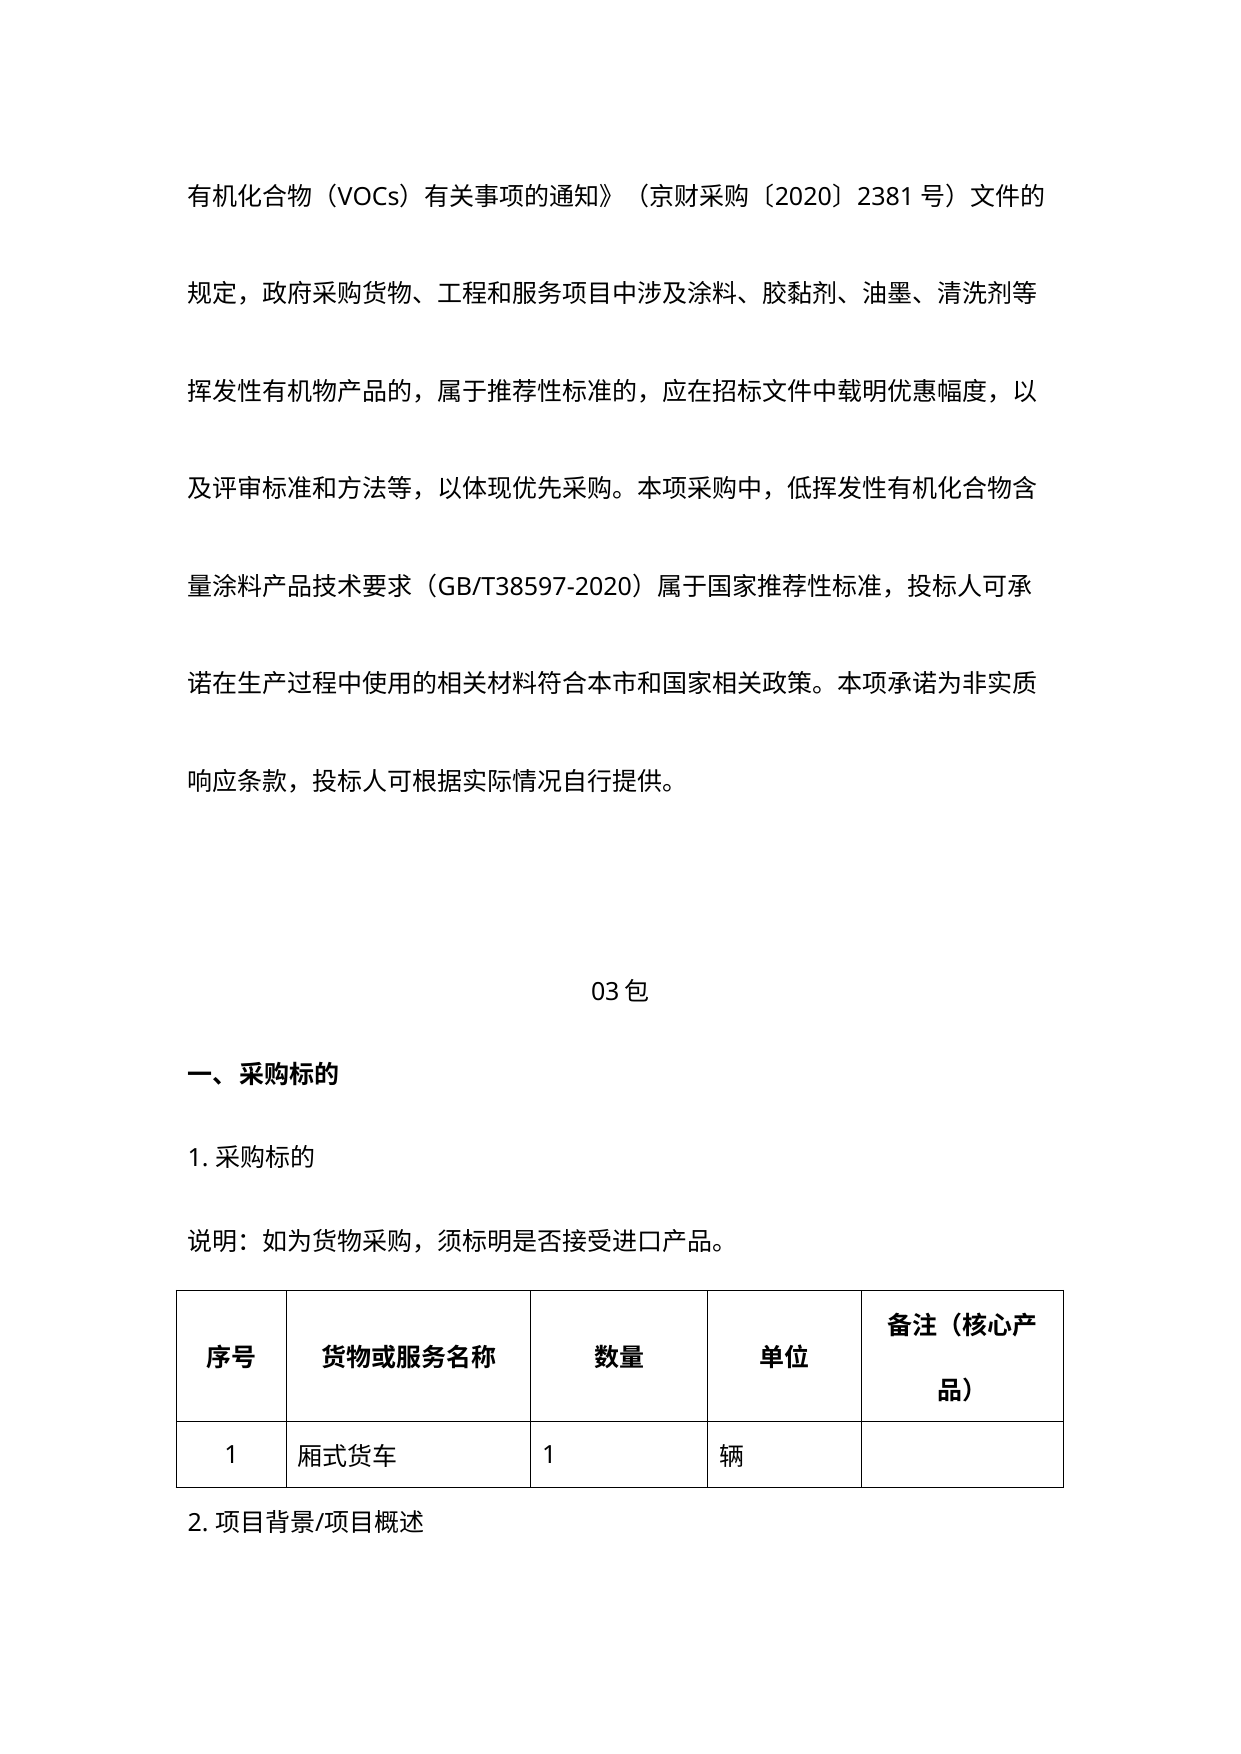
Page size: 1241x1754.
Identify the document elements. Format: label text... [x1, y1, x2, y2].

table_header 备注（核心产品） [862, 1291, 1063, 1421]
text 03包 [187, 957, 1053, 1022]
text 1. 采购标的 [187, 1123, 1053, 1188]
table_cell 1 [531, 1422, 707, 1487]
text 2. 项目背景/项目概述 [187, 1488, 1053, 1553]
table_header 数量 [531, 1291, 707, 1421]
table_header 序号 [177, 1291, 286, 1421]
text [187, 162, 1053, 812]
table_header 单位 [708, 1291, 861, 1421]
list 采购标的 [187, 1040, 1053, 1105]
text 说明：如为货物采购，须标明是否接受进口产品。 [187, 1207, 1053, 1272]
table_cell 厢式货车 [287, 1422, 530, 1487]
table_cell [862, 1422, 1063, 1487]
table_header 货物或服务名称 [287, 1291, 530, 1421]
table_cell 辆 [708, 1422, 861, 1487]
table_cell 1 [177, 1422, 286, 1487]
